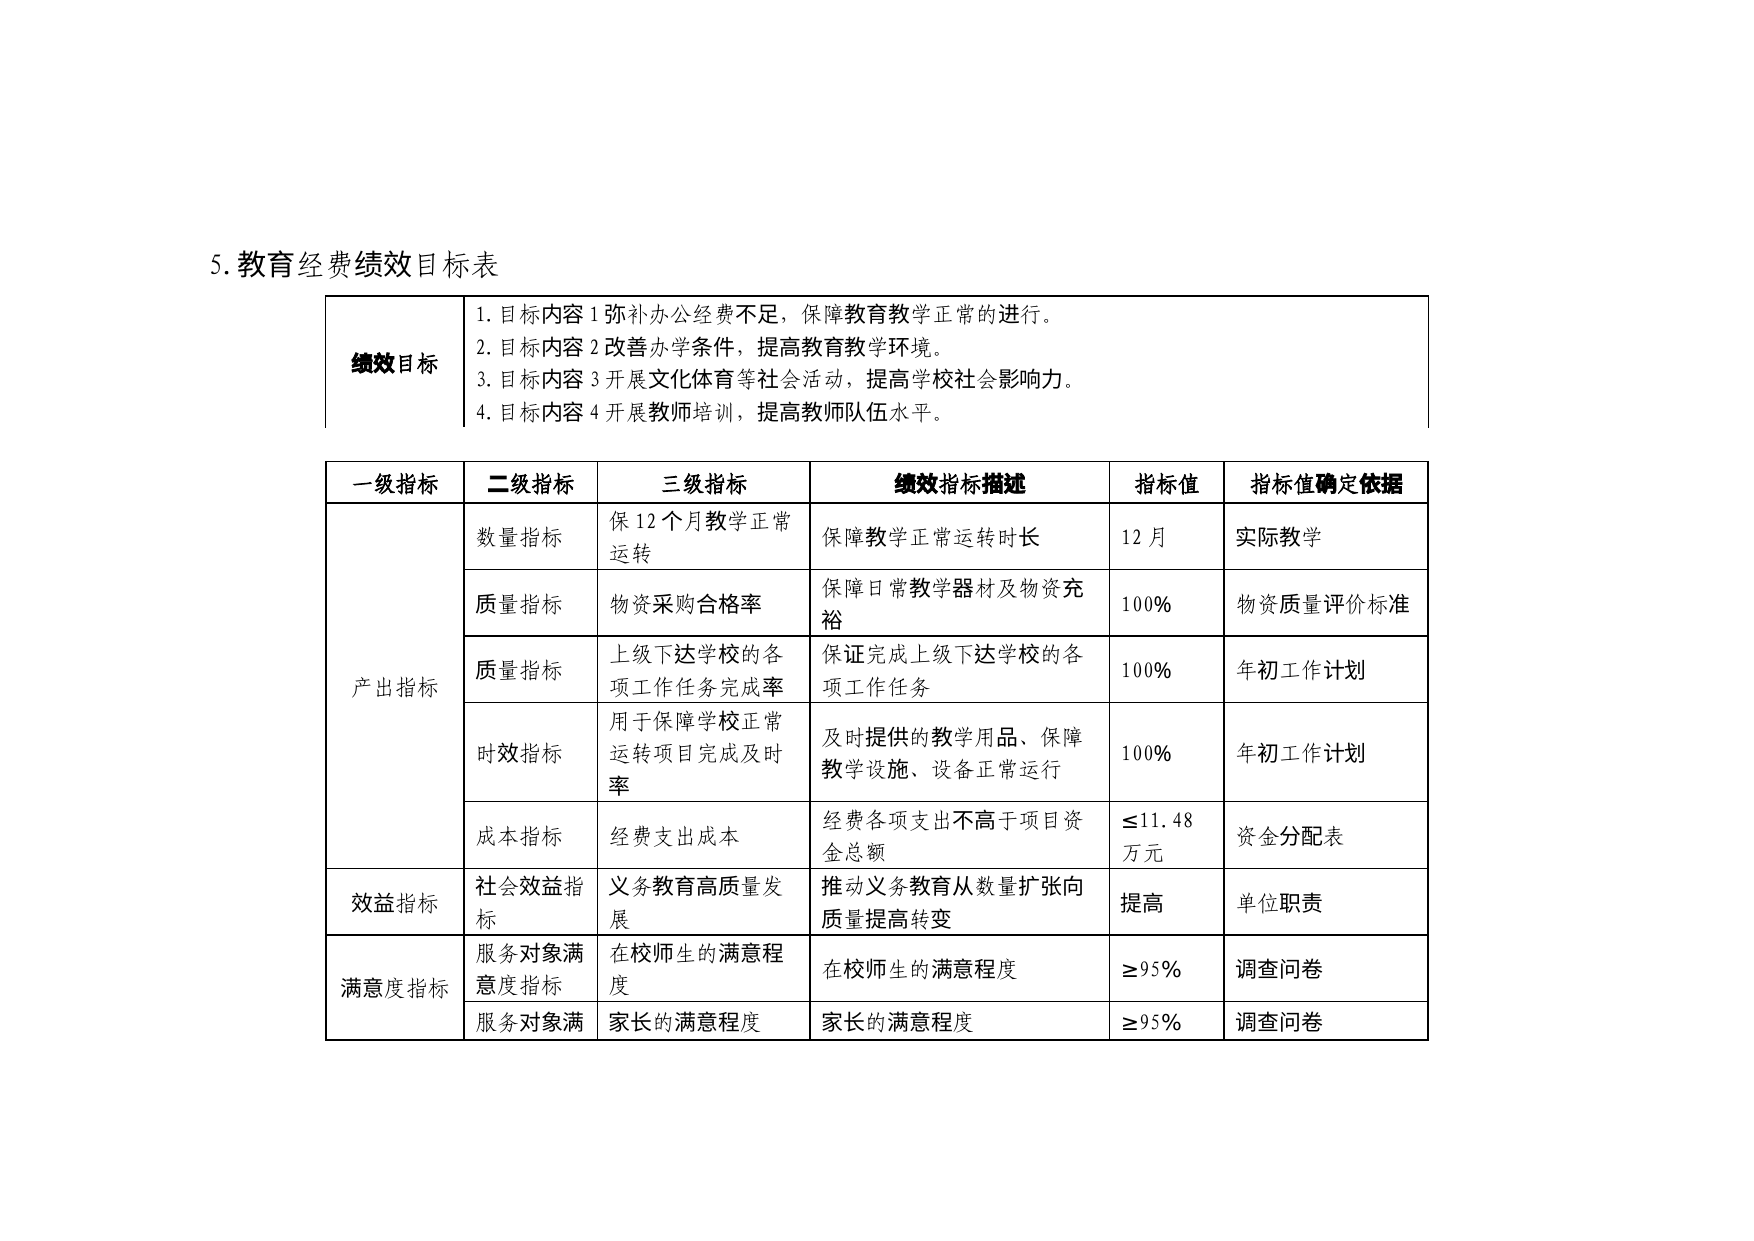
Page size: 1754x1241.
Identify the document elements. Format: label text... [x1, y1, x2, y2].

table_header 二级指标 [465, 462, 597, 502]
table_cell 上级下达学校的各项工作任务完成率 [598, 637, 809, 702]
table_cell 资金分配表 [1225, 802, 1427, 867]
text 5.教育经费绩效目标表 [150, 230, 1604, 295]
table_cell 经费各项支出不高于项目资金总额 [811, 802, 1109, 867]
table_cell 保证完成上级下达学校的各项工作任务 [811, 637, 1109, 702]
table_cell 时效指标 [465, 703, 597, 801]
table_cell 年初工作计划 [1225, 637, 1427, 702]
table_cell 义务教育高质量发展 [598, 869, 809, 934]
table_cell 调查问卷 [1225, 1002, 1427, 1039]
table_cell 在校师生的满意程度 [811, 936, 1109, 1001]
table_cell 服务对象满意度指标 [465, 936, 597, 1001]
table_cell 满意度指标 [327, 936, 463, 1039]
table_cell 物资质量评价标准 [1225, 570, 1427, 635]
table_cell 年初工作计划 [1225, 703, 1427, 801]
table_header 一级指标 [327, 462, 463, 502]
table_cell 提高 [1110, 869, 1223, 934]
table_cell 家长的满意程度 [598, 1002, 809, 1039]
table_cell 服务对象满意度指标 [465, 1002, 597, 1039]
table_cell 12月 [1110, 504, 1223, 569]
table_cell 成本指标 [465, 802, 597, 867]
table_cell 保12个月教学正常运转 [598, 504, 809, 569]
table_cell 效益指标 [327, 869, 463, 934]
table_cell 推动义务教育从数量扩张向质量提高转变 [811, 869, 1109, 934]
table_cell 及时提供的教学用品、保障教学设施、设备正常运行 [811, 703, 1109, 801]
table_cell 质量指标 [465, 637, 597, 702]
table_cell ≤11.48万元 [1110, 802, 1223, 867]
table_header 指标值 [1110, 462, 1223, 502]
table_cell 调查问卷 [1225, 936, 1427, 1001]
table_header 绩效指标描述 [811, 462, 1109, 502]
table_cell 实际教学 [1225, 504, 1427, 569]
table_header 指标值确定依据 [1225, 462, 1427, 502]
table_header 绩效目标 [326, 297, 463, 427]
table_cell 社会效益指标 [465, 869, 597, 934]
table_cell 质量指标 [465, 570, 597, 635]
table_cell 产出指标 [327, 504, 463, 867]
table_cell 家长的满意程度 [811, 1002, 1109, 1039]
table_cell 用于保障学校正常运转项目完成及时率 [598, 703, 809, 801]
table_cell 数量指标 [465, 504, 597, 569]
table_cell 保障日常教学器材及物资充裕 [811, 570, 1109, 635]
table_header 1.目标内容1弥补办公经费不足，保障教育教学正常的进行。 2.目标内容2改善办学条件，提高教育教学环境。 3.目标内容3开展文化体育等社会活动，提高学校社会影响力。 4.目标内容4开展教师培训，提高教师队伍水平。 [465, 297, 1428, 427]
table_cell ≥95% [1110, 936, 1223, 1001]
table_cell 保障教学正常运转时长 [811, 504, 1109, 569]
table_cell 在校师生的满意程度 [598, 936, 809, 1001]
table_cell 100% [1110, 703, 1223, 801]
table_header 三级指标 [598, 462, 809, 502]
table_cell ≥95% [1110, 1002, 1223, 1039]
table_cell 100% [1110, 570, 1223, 635]
table_cell 100% [1110, 637, 1223, 702]
table_cell 单位职责 [1225, 869, 1427, 934]
table_cell 物资采购合格率 [598, 570, 809, 635]
table_cell 经费支出成本 [598, 802, 809, 867]
